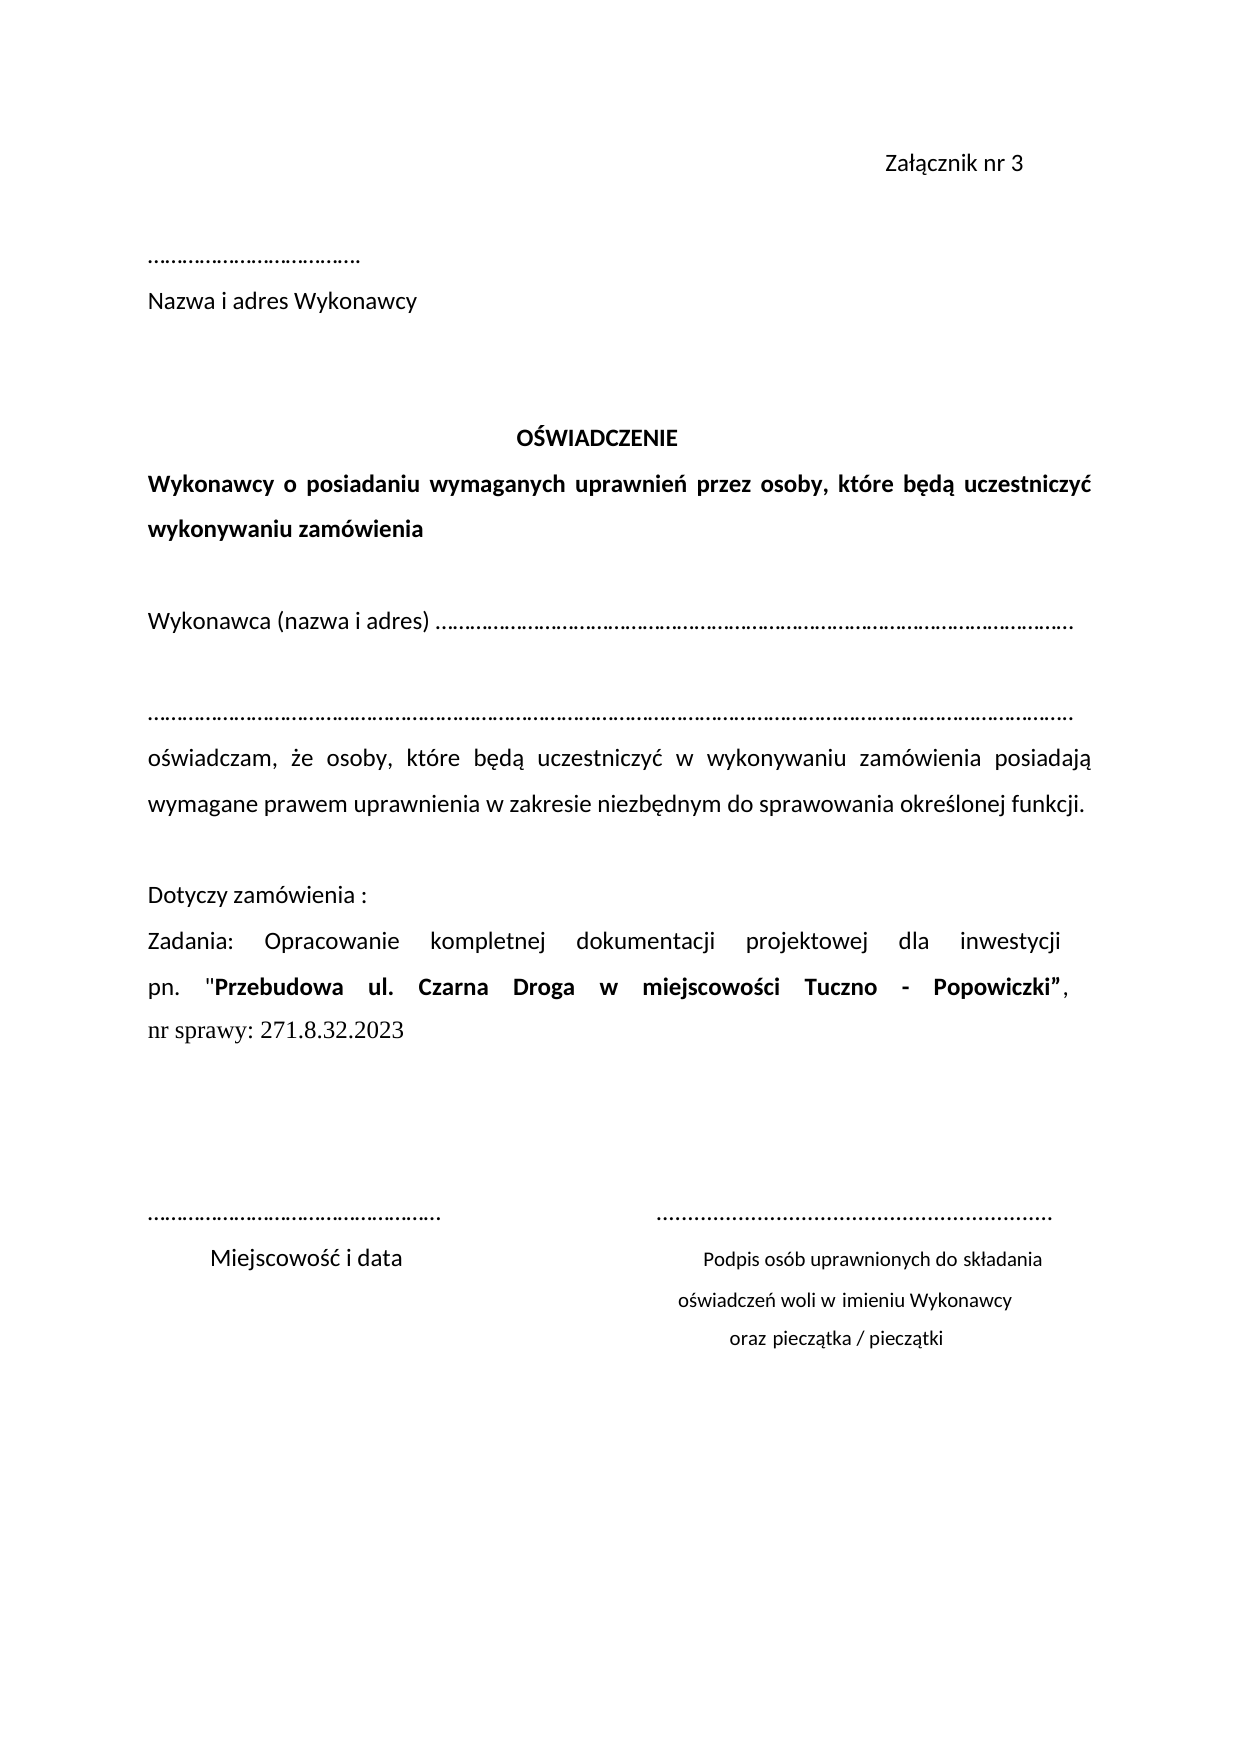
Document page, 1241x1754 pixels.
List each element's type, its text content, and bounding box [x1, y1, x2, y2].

text Wykonawcy o posiadaniu wymaganych uprawnień przez osoby, które będą uczestniczyć wykonywaniu zamówienia [148, 468, 1093, 544]
text ………………………………. [148, 239, 1093, 269]
text Załącznik nr 3 [811, 148, 1093, 178]
text oraz pieczątka / pieczątki [148, 1326, 1085, 1351]
text OŚWIADCZENIE [148, 422, 1093, 452]
text Nazwa i adres Wykonawcy [148, 285, 1093, 315]
text oświadczeń woli w imieniu Wykonawcy [148, 1287, 1085, 1313]
text Zadania: Opracowanie kompletnej dokumentacji projektowej dla inwestycji pn. "Przebudowa ul. Czarna Droga w miejscowości Tuczno - Popowiczki”, nr sprawy: 271.8.32.2023 [148, 925, 1093, 1044]
text …………………………………………… ............................................................... [148, 1196, 1196, 1226]
text Dotyczy zamówienia : [148, 879, 1093, 910]
text …………………………………………………………………………………………………………………………………………….. [148, 696, 1093, 727]
text Wykonawca (nazwa i adres) ………………………………………………………………………………………………… [148, 605, 1093, 635]
text Miejscowość i data Podpis osób uprawnionych do składania [148, 1242, 1085, 1272]
text oświadczam, że osoby, które będą uczestniczyć w wykonywaniu zamówienia posiadają wymagane prawem uprawnienia w zakresie niezbędnym do sprawowania określonej funkcji. [148, 742, 1093, 818]
